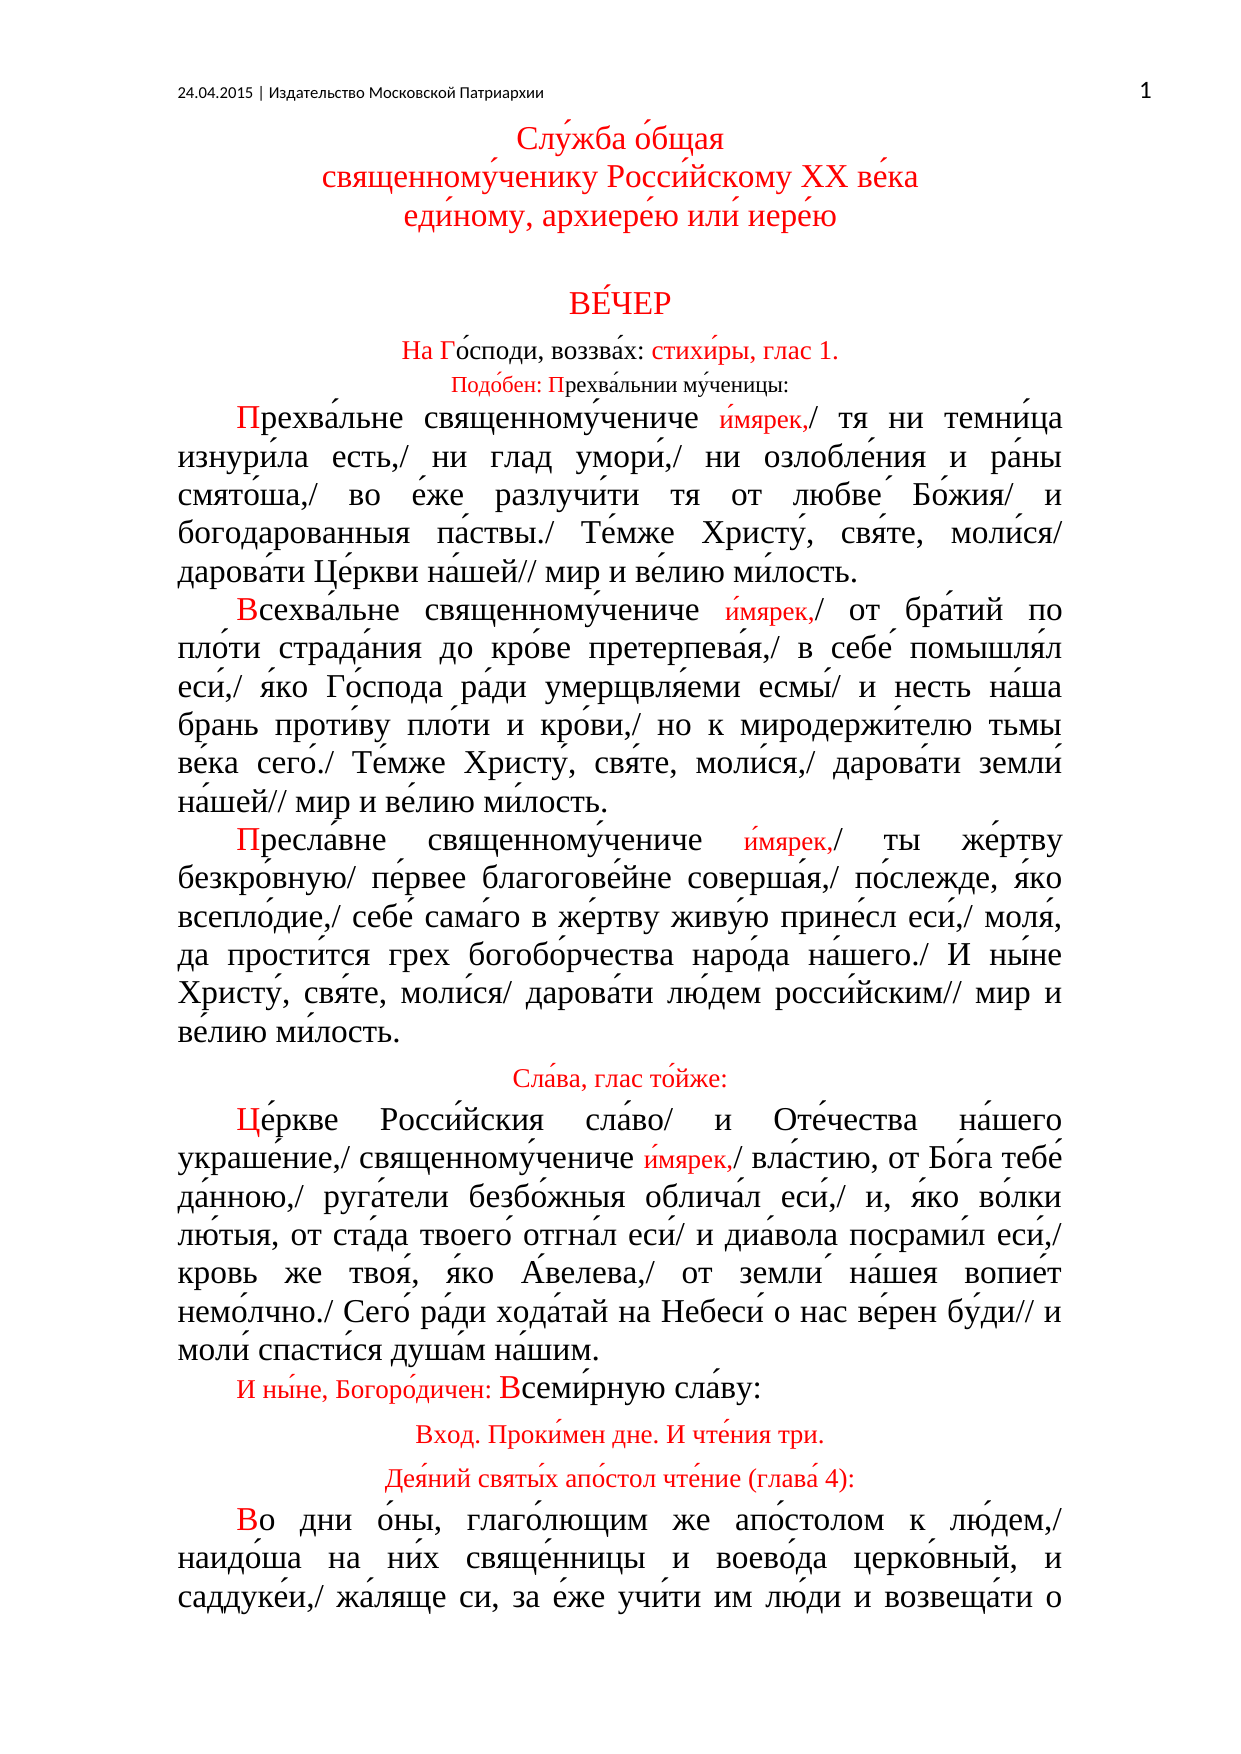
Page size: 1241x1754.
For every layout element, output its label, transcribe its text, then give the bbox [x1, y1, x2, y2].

text Це́ркве Росси́йския сла́во/ и Оте́чества на́шего украше́ние,/ священному́чениче и́мярек,/ вла́стию, от Бо́га тебе́ да́нною,/ руга́тели безбо́жныя облича́л еси́,/ и, я́ко во́лки лю́тыя, от ста́да твоего́ отгна́л еси́/ и диа́вола посрами́л еси́,/ кровь же твоя́, я́ко А́велева,/ от земли́ на́шея вопие́т немо́лчно./ Сего́ ра́ди хода́тай на Небеси́ о нас ве́рен бу́ди// и моли́ спасти́ся душа́м на́шим. [177, 1099, 1063, 1368]
text И ны́не, Богоро́дичен: Всеми́рную сла́ву: [177, 1368, 1063, 1406]
text Пресла́вне священному́чениче и́мярек,/ ты же́ртву безкро́вную/ пе́рвее благогове́йне соверша́я,/ по́слежде, я́ко всепло́дие,/ себе́ сама́го в же́ртву живу́ю прине́сл еси́,/ моля́, да прости́тся грех богобо́рчества наро́да на́шего./ И ны́не Христу́, свя́те, моли́ся/ дарова́ти лю́дем росси́йским// мир и ве́лию ми́лость. [177, 819, 1063, 1049]
text Слу́жба о́бщая священному́ченику Росси́йскому ХХ ве́ка еди́ному, архиере́ю или́ иере́ю [177, 118, 1063, 233]
text Подо́бен: Прехва́льнии му́ченицы: [177, 371, 1063, 398]
text Прехва́льне священному́чениче и́мярек,/ тя ни темни́ца изнури́ла есть,/ ни глад умори́,/ ни озлобле́ния и ра́ны смято́ша,/ во е́же разлучи́ти тя от любве́ Бо́жия/ и богодаровaнныя па́ствы./ Те́мже Христу́, свя́те, моли́ся/ дарова́ти Це́ркви на́шей// мир и ве́лию ми́лость. [177, 398, 1063, 589]
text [177, 1499, 1063, 1614]
text Дея́ний святы́х апо́стол чте́ние (глава́ 4): [177, 1462, 1063, 1493]
text На Го́споди, воззва́х: стихи́ры, глас 1. [177, 334, 1063, 365]
text Вход. Проки́мен дне. И чте́ния три. [177, 1418, 1063, 1449]
text Всехва́льне священному́чениче и́мярек,/ от бра́тий по пло́ти страда́ния до кро́ве претерпева́я,/ в себе́ помышля́л еси́,/ я́ко Го́спода ра́ди умерщвля́еми есмы́/ и несть на́ша брань проти́ву пло́ти и кро́ви,/ но к миродержи́телю тьмы ве́ка сего́./ Те́мже Христу́, свя́те, моли́ся,/ дарова́ти земли́ на́шей// мир и ве́лию ми́лость. [177, 589, 1063, 819]
text ВЕ́ЧЕР [177, 283, 1063, 321]
text Сла́ва, глас то́йже: [177, 1062, 1063, 1093]
